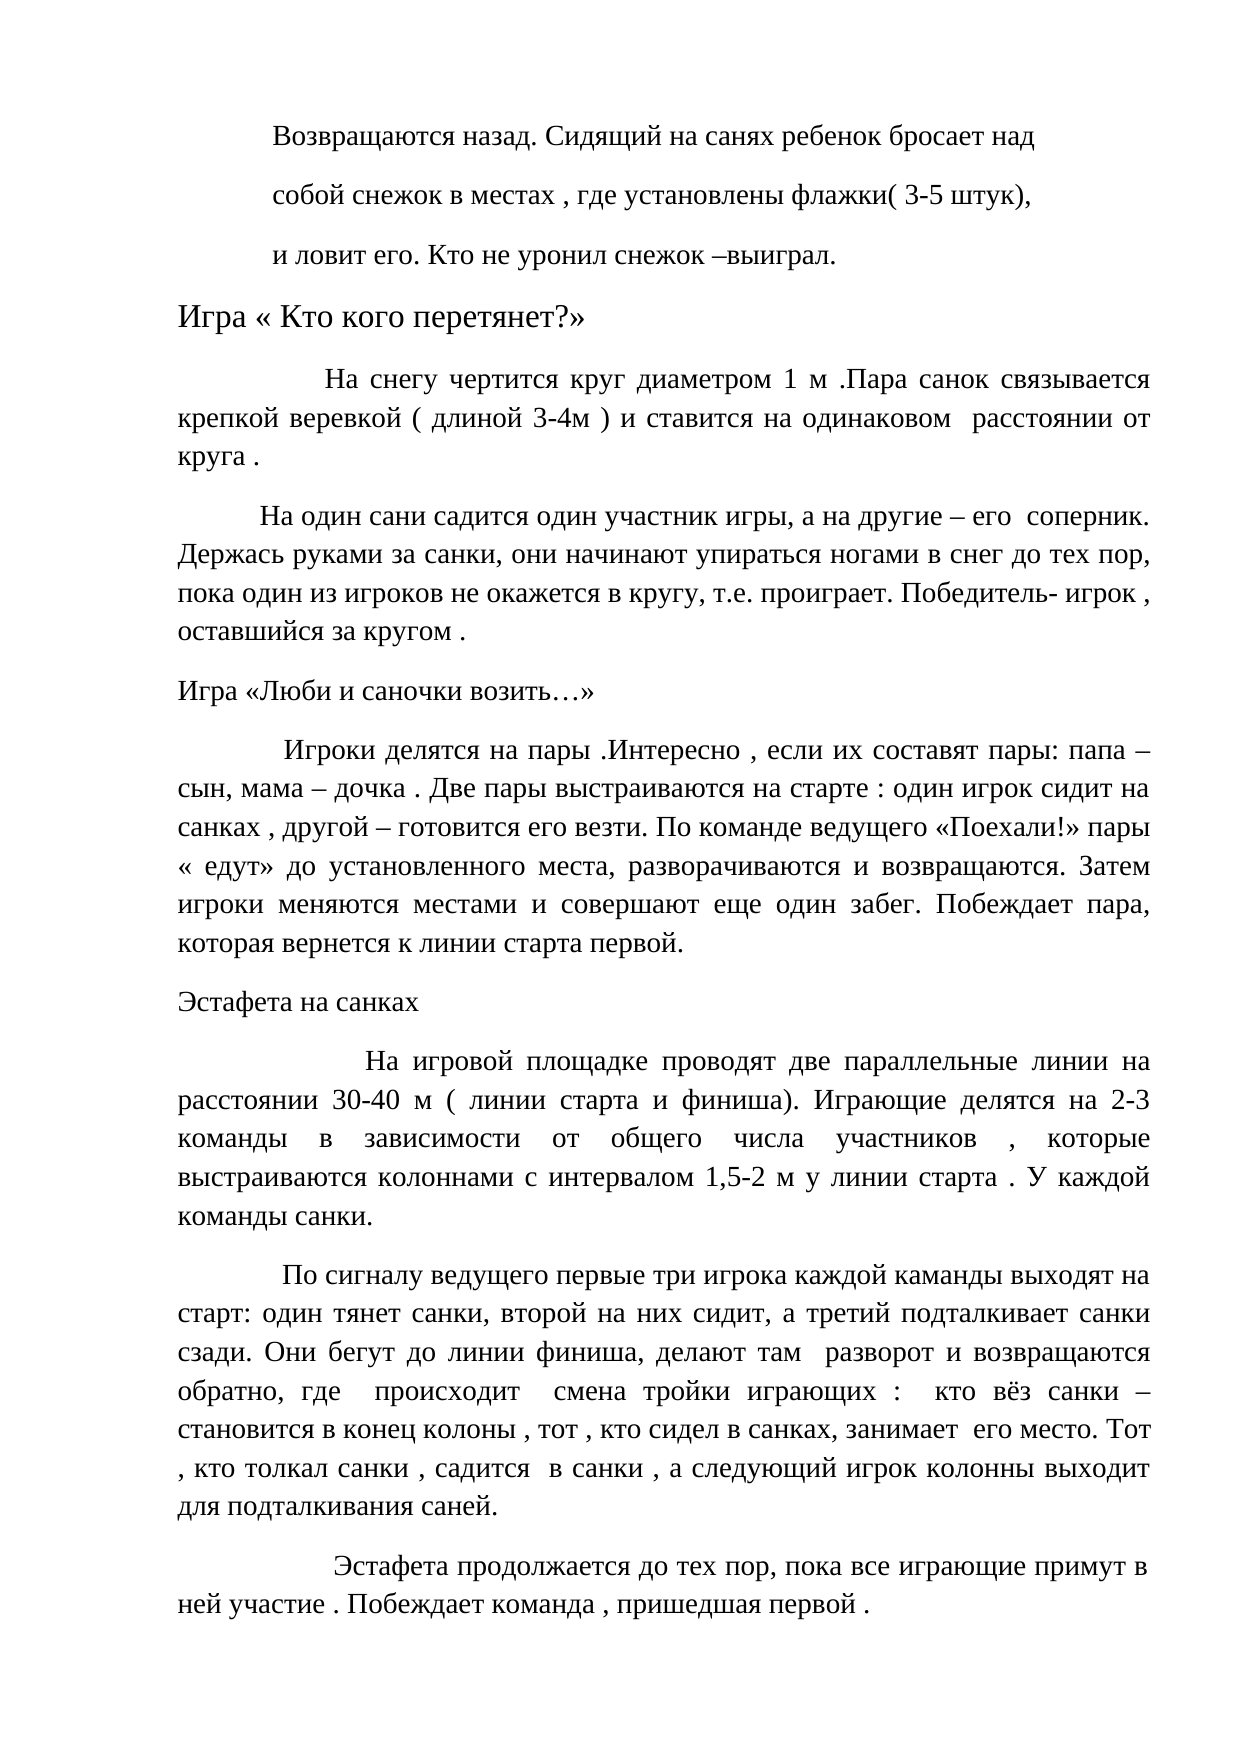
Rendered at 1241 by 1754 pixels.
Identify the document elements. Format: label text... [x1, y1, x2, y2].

text Эстафета на санках [177, 984, 1152, 1018]
text На снегу чертится круг диаметром 1 м .Пара санок связывается крепкой веревкой ( длиной 3-4м ) и ставится на одинаковом расстоянии от круга . [177, 361, 1152, 472]
text и ловит его. Кто не уронил снежок –выиграл. [177, 237, 1152, 270]
text Игра « Кто кого перетянет?» [177, 296, 1152, 334]
text Игроки делятся на пары .Интересно , если их составят пары: папа – сын, мама – дочка . Две пары выстраиваются на старте : один игрок сидит на санках , другой – готовится его везти. По команде ведущего «Поехали!» пары « едут» до установленного места, разворачиваются и возвращаются. Затем игроки меняются местами и совершают еще один забег. Побеждает пара, которая вернется к линии старта первой. [177, 732, 1152, 958]
text На один сани садится один участник игры, а на другие – его соперник. Держась руками за санки, они начинают упираться ногами в снег до тех пор, пока один из игроков не окажется в кругу, т.е. проиграет. Победитель- игрок , оставшийся за кругом . [177, 498, 1152, 647]
text Игра «Люби и саночки возить…» [177, 673, 1152, 706]
text На игровой площадке проводят две параллельные линии на расстоянии 30-40 м ( линии старта и финиша). Играющие делятся на 2-3 команды в зависимости от общего числа участников , которые выстраиваются колоннами с интервалом 1,5-2 м у линии старта . У каждой команды санки. [177, 1043, 1152, 1231]
text собой снежок в местах , где установлены флажки( 3-5 штук), [177, 177, 1152, 211]
text По сигналу ведущего первые три игрока каждой каманды выходят на старт: один тянет санки, второй на них сидит, а третий подталкивает санки сзади. Они бегут до линии финиша, делают там разворот и возвращаются обратно, где происходит смена тройки играющих : кто вёз санки – становится в конец колоны , тот , кто сидел в санках, занимает его место. Тот , кто толкал санки , садится в санки , а следующий игрок колонны выходит для подталкивания саней. [177, 1257, 1152, 1522]
text Возвращаются назад. Сидящий на санях ребенок бросает над [177, 118, 1152, 152]
text Эстафета продолжается до тех пор, пока все играющие примут в ней участие . Побеждает команда , пришедшая первой . [177, 1548, 1152, 1620]
